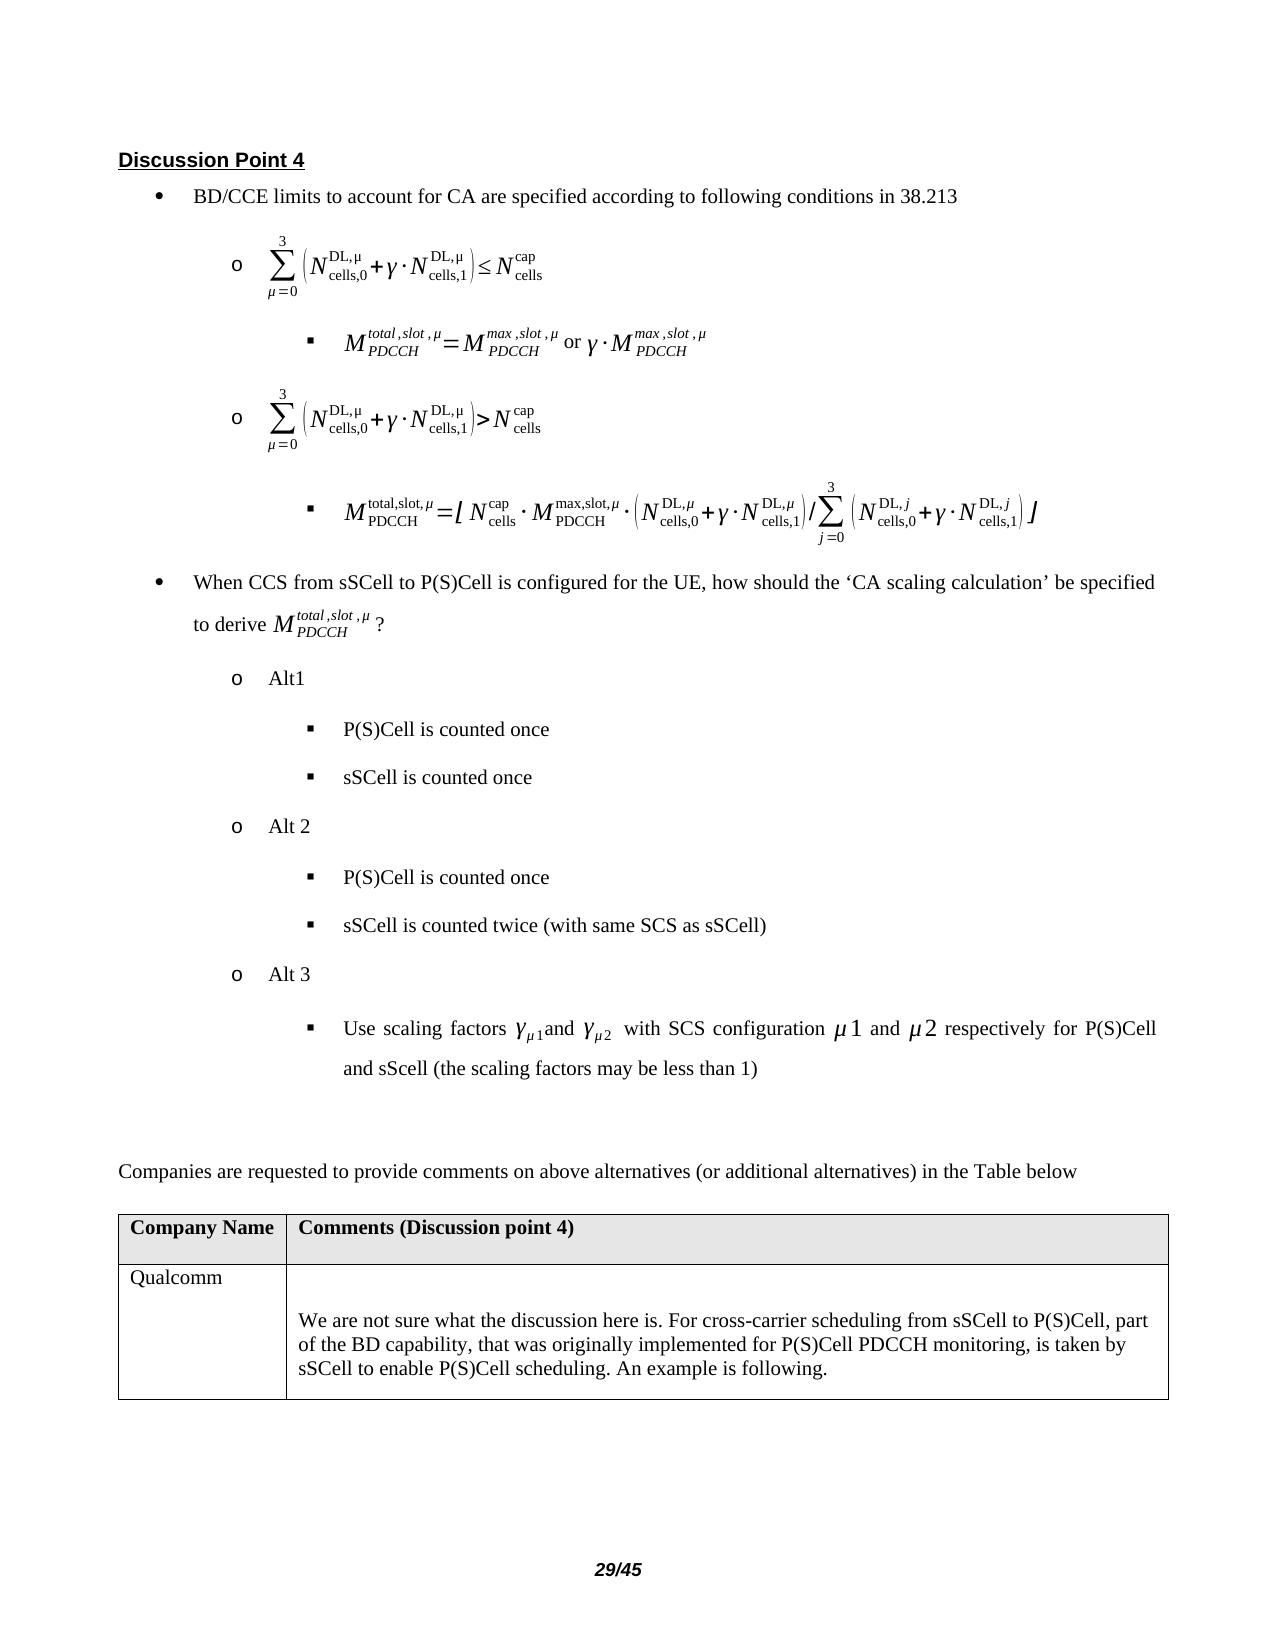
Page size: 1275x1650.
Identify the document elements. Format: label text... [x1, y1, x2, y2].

list When CCS from sSCell to P(S)Cell is configured for the UE, how should the ‘CA scaling calculation’ be specified to derive ? [156, 570, 1157, 641]
table_header Company Name [119, 1215, 286, 1264]
text Companies are requested to provide comments on above alternatives (or additional alternatives) in the Table below [118, 1159, 1157, 1183]
table_cell Qualcomm [119, 1265, 286, 1398]
list sSCell is counted twice (with same SCS as sSCell) [306, 913, 1157, 937]
list Alt 2 [231, 813, 1157, 839]
list or [306, 324, 1157, 361]
table_header Comments (Discussion point 4) [287, 1215, 1168, 1264]
list Alt 3 [231, 962, 1157, 987]
list P(S)Cell is counted once [306, 716, 1157, 741]
subtitle Discussion Point 4 [118, 148, 1157, 172]
list sSCell is counted once [306, 765, 1157, 789]
list Use scaling factors and with SCS configuration and respectively for P(S)Cell and sScell (the scaling factors may be less than 1) [306, 1013, 1157, 1080]
list P(S)Cell is counted once [306, 864, 1157, 889]
list BD/CCE limits to account for CA are specified according to following conditions in 38.213 [156, 184, 1157, 208]
list Alt1 [231, 665, 1157, 691]
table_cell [287, 1265, 1168, 1398]
